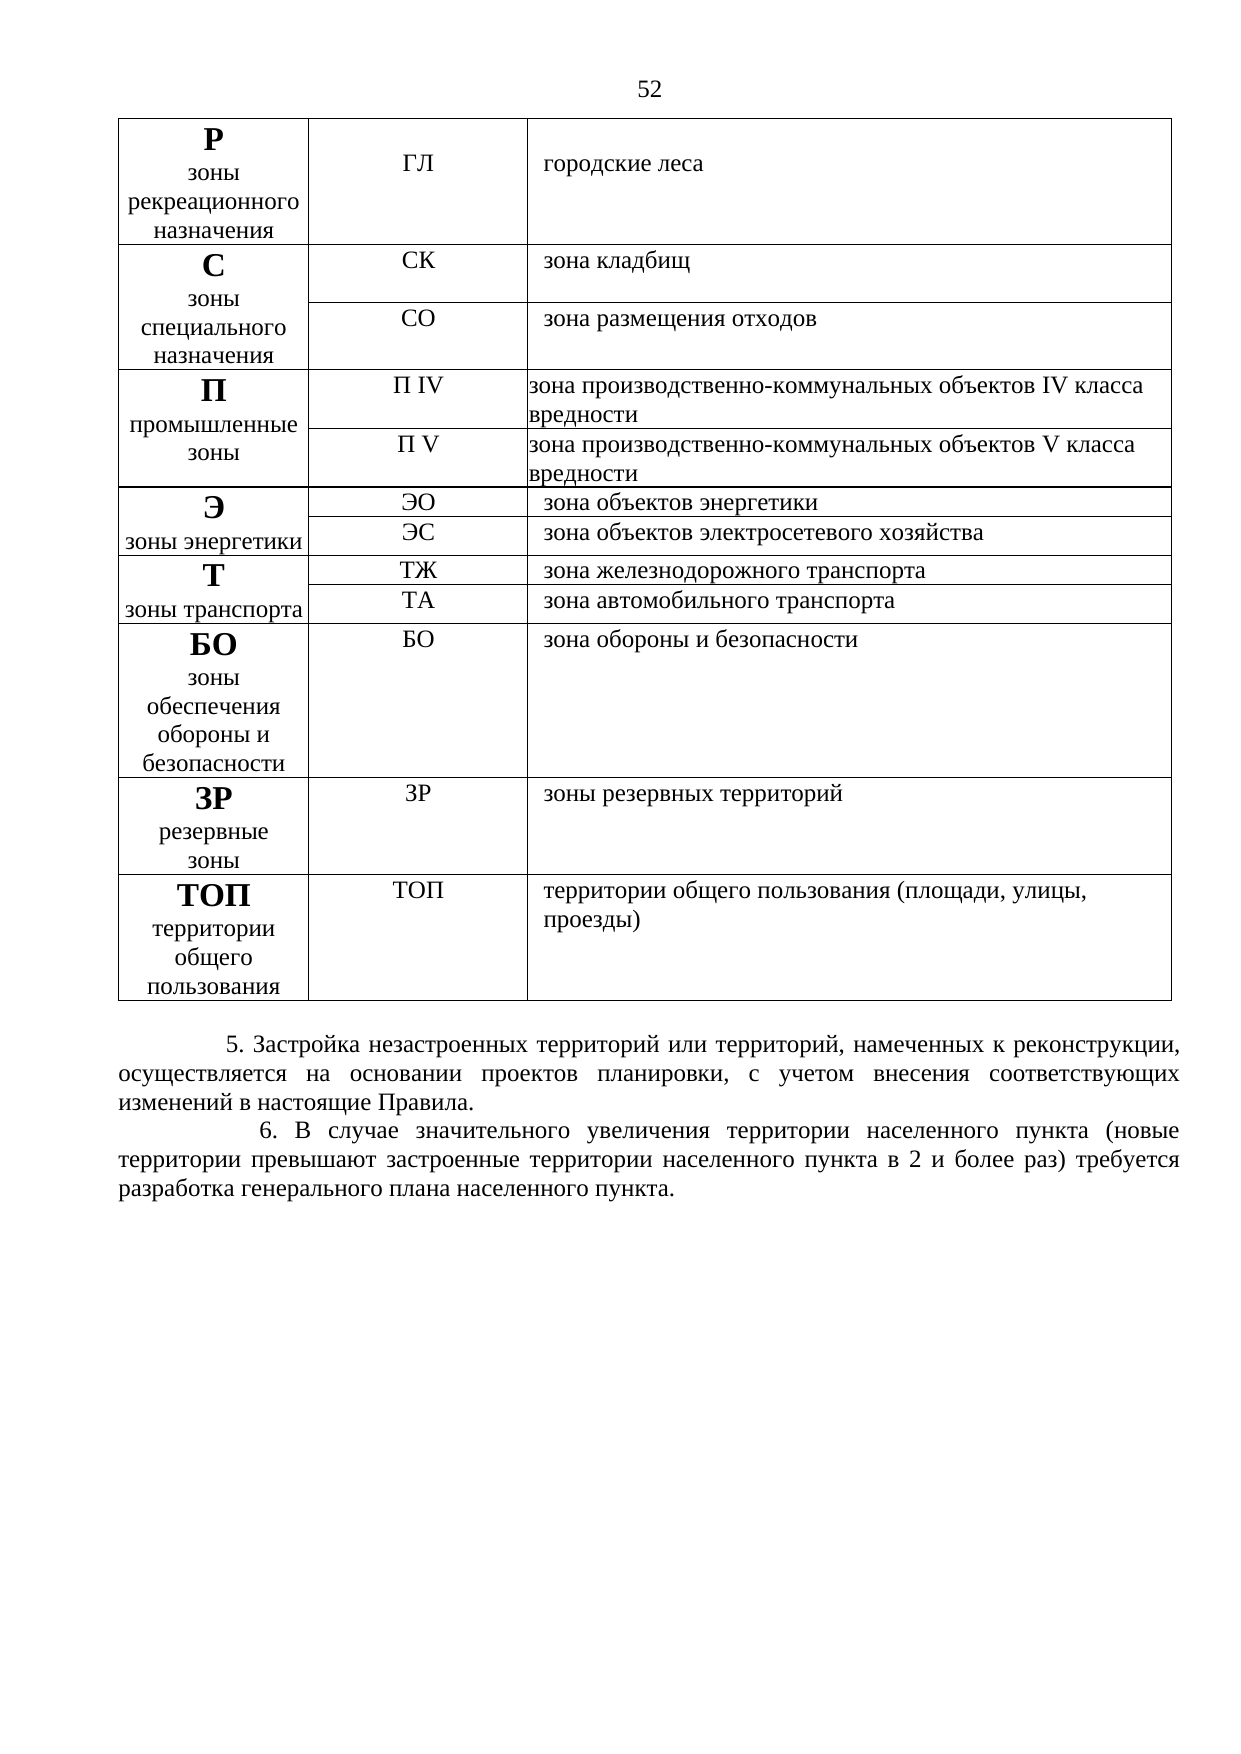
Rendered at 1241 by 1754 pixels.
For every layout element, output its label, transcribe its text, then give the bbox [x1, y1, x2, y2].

table_cell зона объектов энергетики [528, 488, 1171, 516]
table_cell ЭО [309, 488, 527, 516]
table_cell ЗР резервные зоны [119, 778, 308, 874]
table_cell С зоны специального назначения [119, 245, 308, 369]
table_cell СО [309, 303, 527, 369]
table_cell П V [309, 429, 527, 486]
table_cell СК [309, 245, 527, 302]
table_cell ТА [309, 585, 527, 623]
table_cell зона производственно-коммунальных объектов V класса вредности [528, 429, 1171, 486]
table_cell ГЛ [309, 119, 527, 244]
table_cell ТОП [309, 875, 527, 999]
table_cell зона обороны и безопасности [528, 624, 1171, 777]
table_cell П промышленные зоны [119, 370, 308, 486]
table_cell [119, 119, 308, 244]
table_cell городские леса [528, 119, 1171, 244]
table_cell зона объектов электросетевого хозяйства [528, 517, 1171, 554]
table_cell ЗР [309, 778, 527, 874]
table_cell зона железнодорожного транспорта [528, 556, 1171, 584]
table_cell зоны резервных территорий [528, 778, 1171, 874]
table_cell БО [309, 624, 527, 777]
table_cell БО зоны обеспечения обороны и безопасности [119, 624, 308, 777]
table_cell зона кладбищ [528, 245, 1171, 302]
text 5. Застройка незастроенных территорий или территорий, намеченных к реконструкции, осуществляется на основании проектов планировки, с учетом внесения соответствующих изменений в настоящие Правила. [118, 1029, 1181, 1116]
table_cell ЭС [309, 517, 527, 554]
table_cell территории общего пользования (площади, улицы, проезды) [528, 875, 1171, 999]
table_cell Т зоны транспорта [119, 556, 308, 623]
table_cell П IV [309, 370, 527, 428]
text 6. В случае значительного увеличения территории населенного пункта (новые территории превышают застроенные территории населенного пункта в 2 и более раз) требуется разработка генерального плана населенного пункта. [118, 1116, 1181, 1202]
table_cell зона размещения отходов [528, 303, 1171, 369]
table_cell зона автомобильного транспорта [528, 585, 1171, 623]
table_cell ТЖ [309, 556, 527, 584]
table_cell ТОП территории общего пользования [119, 875, 308, 999]
table_cell зона производственно-коммунальных объектов IV класса вредности [528, 370, 1171, 428]
table_cell Э зоны энергетики [119, 488, 308, 554]
